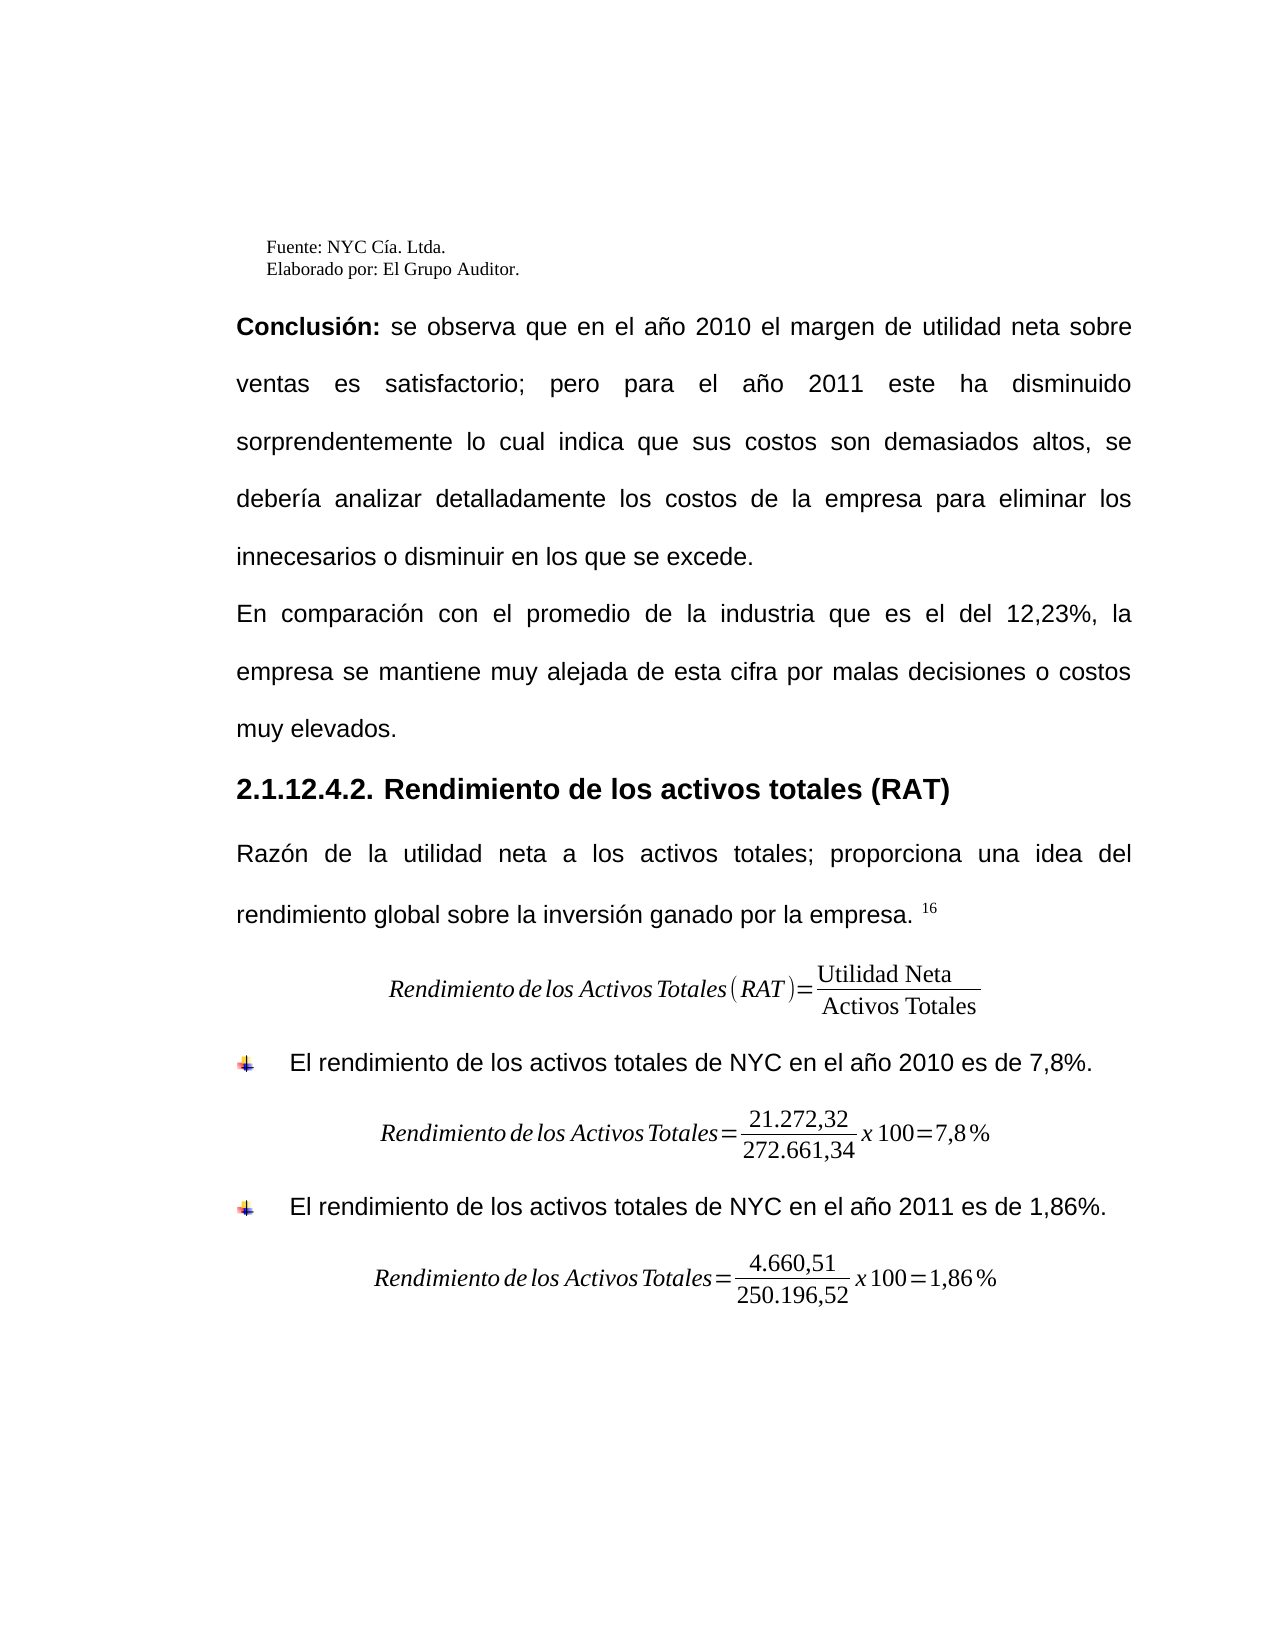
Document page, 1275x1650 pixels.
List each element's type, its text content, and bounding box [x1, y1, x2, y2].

list Razón de la utilidad neta a los activos totales; proporciona una idea del rendimiento global sobre la inversión ganado por la empresa. 16 [236, 839, 1133, 930]
list En comparación con el promedio de la industria que es el del 12,23%, la empresa se mantiene muy alejada de esta cifra por malas decisiones o costos muy elevados. [236, 599, 1133, 743]
picture [237, 1199, 254, 1216]
list El rendimiento de los activos totales de NYC en el año 2010 es de 7,8%. [236, 1048, 1133, 1077]
list Rendimiento de los activos totales (RAT) [236, 772, 1133, 805]
text Elaborado por: El Grupo Auditor. [266, 258, 1133, 279]
text Fuente: NYC Cía. Ltda. [266, 236, 1133, 258]
list Conclusión: se observa que en el año 2010 el margen de utilidad neta sobre ventas es satisfactorio; pero para el año 2011 este ha disminuido sorprendentemente lo cual indica que sus costos son demasiados altos, se debería analizar detalladamente los costos de la empresa para eliminar los innecesarios o disminuir en los que se excede. [236, 312, 1133, 570]
list El rendimiento de los activos totales de NYC en el año 2011 es de 1,86%. [236, 1192, 1133, 1221]
picture [237, 1054, 254, 1072]
